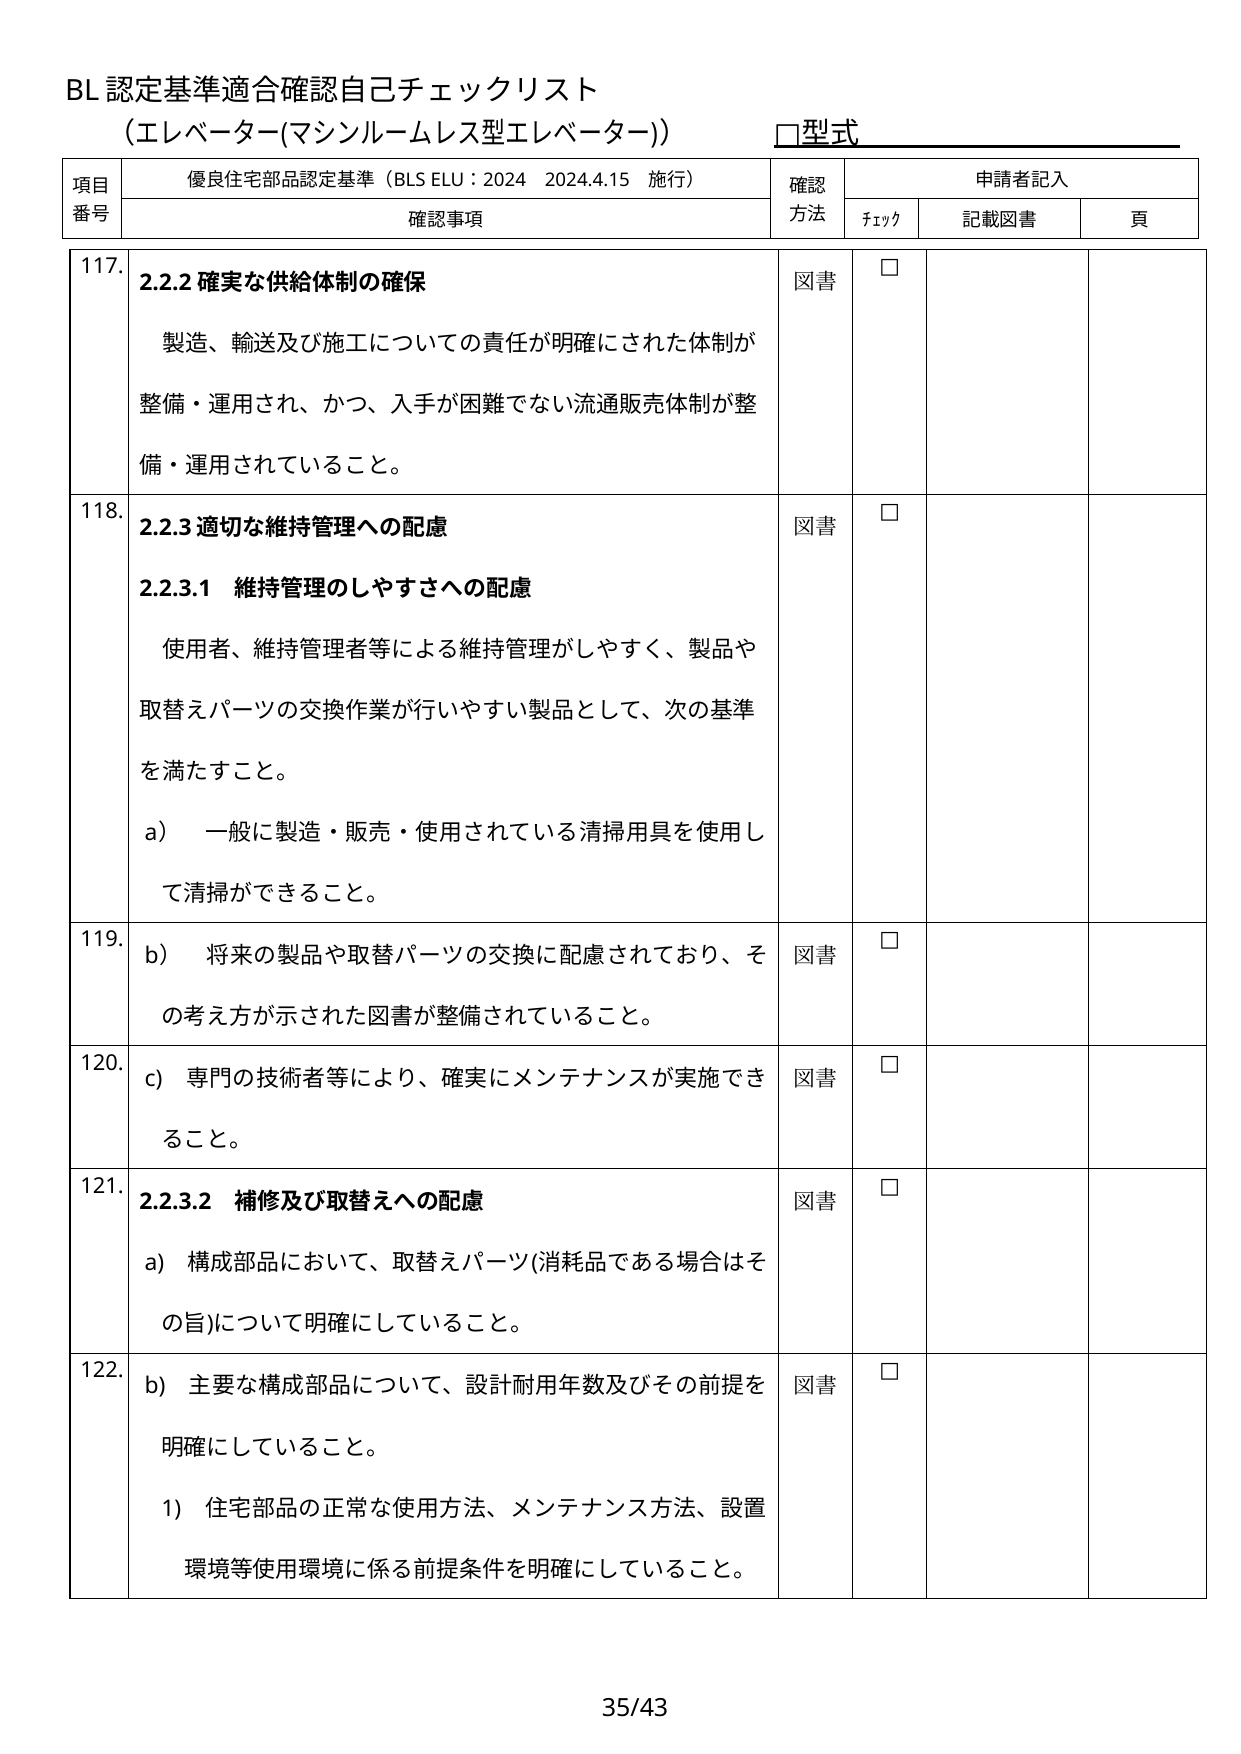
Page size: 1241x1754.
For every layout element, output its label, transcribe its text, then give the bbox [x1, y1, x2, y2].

table_cell 図書 [779, 1046, 852, 1168]
table_cell 図書 [779, 1169, 852, 1352]
table_cell [1089, 1354, 1206, 1598]
table_cell [927, 495, 1088, 922]
table_cell c) 専門の技術者等により、確実にメンテナンスが実施できること。 [129, 1046, 778, 1168]
table_cell [1089, 250, 1206, 494]
table_cell 図書 [779, 1354, 852, 1598]
table_cell [927, 250, 1088, 494]
table_cell □ [853, 495, 926, 922]
table_cell 2.2.3適切な維持管理への配慮 2.2.3.1 維持管理のしやすさへの配慮 使用者、維持管理者等による維持管理がしやすく、製品や取替えパーツの交換作業が行いやすい製品として、次の基準を満たすこと。 a） 一般に製造・販売・使用されている清掃用具を使用して清掃ができること。 [129, 495, 778, 922]
table_cell [1089, 495, 1206, 922]
table_cell 図書 [779, 495, 852, 922]
table_cell [1089, 1169, 1206, 1352]
table_cell [71, 1046, 128, 1168]
table_cell 図書 [779, 923, 852, 1045]
table_cell [927, 1354, 1088, 1598]
table_cell b） 将来の製品や取替パーツの交換に配慮されており、その考え方が示された図書が整備されていること。 [129, 923, 778, 1045]
table_cell [71, 495, 128, 922]
table_cell □ [853, 923, 926, 1045]
table_cell [927, 1169, 1088, 1352]
table_cell □ [853, 1354, 926, 1598]
table_cell b) 主要な構成部品について、設計耐用年数及びその前提を明確にしていること。 1) 住宅部品の正常な使用方法、メンテナンス方法、設置環境等使用環境に係る前提条件を明確にしていること。 [129, 1354, 778, 1598]
table_cell □ [853, 1046, 926, 1168]
table_cell [71, 1354, 128, 1598]
table_cell 図書 [779, 250, 852, 494]
table_cell [927, 923, 1088, 1045]
table_cell □ [853, 250, 926, 494]
table_cell 2.2.3.2 補修及び取替えへの配慮 a) 構成部品において、取替えパーツ(消耗品である場合はその旨)について明確にしていること。 [129, 1169, 778, 1352]
table_cell 2.2.2 確実な供給体制の確保 製造、輸送及び施工についての責任が明確にされた体制が整備・運用され、かつ、入手が困難でない流通販売体制が整備・運用されていること。 [129, 250, 778, 494]
table_cell [71, 923, 128, 1045]
table_cell [1089, 1046, 1206, 1168]
table_cell [71, 1169, 128, 1352]
table_cell □ [853, 1169, 926, 1352]
table_cell [927, 1046, 1088, 1168]
table_cell [1089, 923, 1206, 1045]
table_cell [71, 250, 128, 494]
